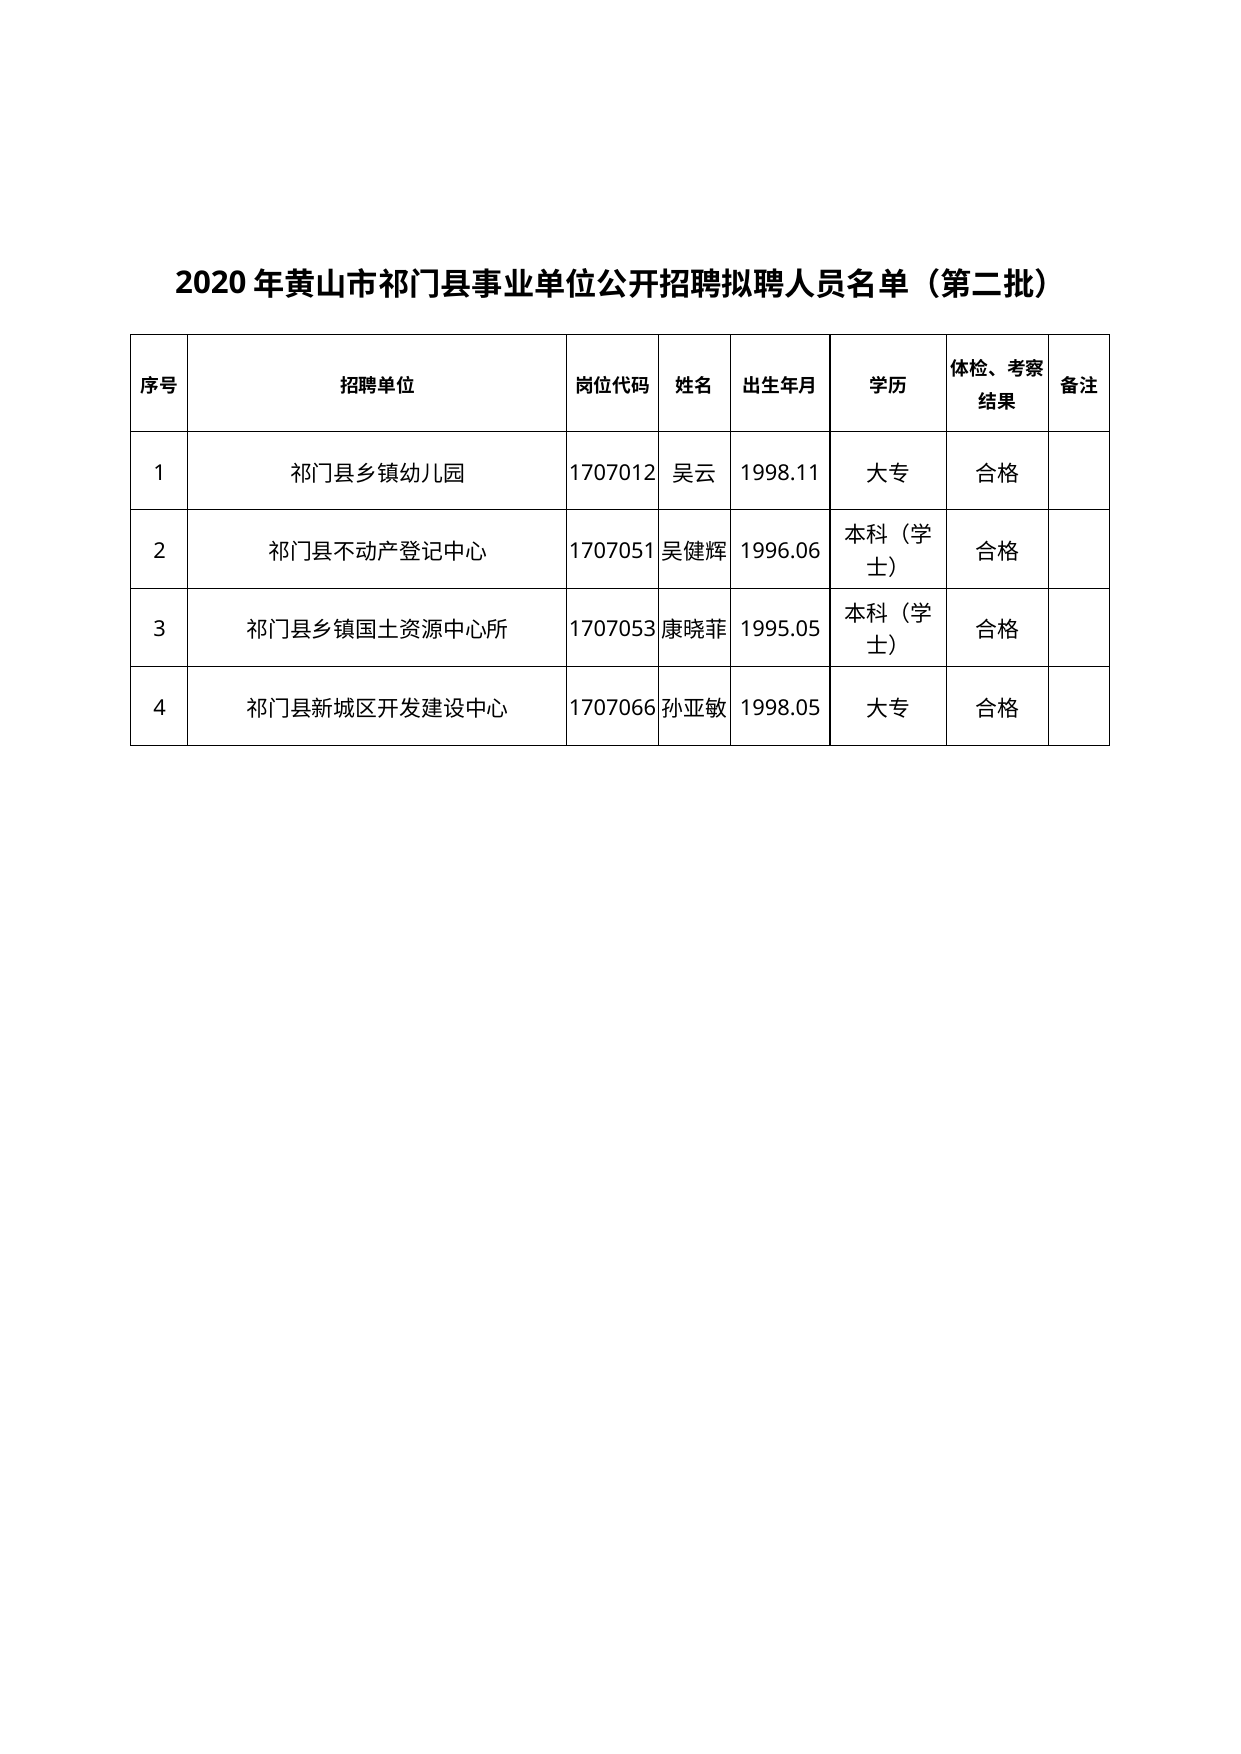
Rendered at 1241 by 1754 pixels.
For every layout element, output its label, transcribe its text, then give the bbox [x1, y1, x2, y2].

table_cell 孙亚敏 [659, 667, 730, 745]
table_cell 招聘单位 [188, 335, 566, 431]
table_cell 1707012 [567, 432, 658, 509]
table_cell 本科（学士） [831, 510, 946, 587]
table_cell 姓名 [659, 335, 730, 431]
table_cell 祁门县不动产登记中心 [188, 510, 566, 587]
table_cell 备注 [1049, 335, 1109, 431]
table_cell 1995.05 [731, 589, 829, 666]
table_cell 1998.05 [731, 667, 829, 745]
table_cell 吴云 [659, 432, 730, 509]
table_cell 1 [131, 432, 187, 509]
table_cell 序号 [131, 335, 187, 431]
table_cell 本科（学士） [831, 589, 946, 666]
table_cell 合格 [947, 589, 1048, 666]
table_cell [1049, 667, 1109, 745]
table_cell 学历 [831, 335, 946, 431]
table_cell 1998.11 [731, 432, 829, 509]
table_cell 3 [131, 589, 187, 666]
table_cell 祁门县新城区开发建设中心 [188, 667, 566, 745]
table_cell 康晓菲 [659, 589, 730, 666]
table_cell [1049, 432, 1109, 509]
table_cell 合格 [947, 510, 1048, 587]
table_cell 大专 [831, 432, 946, 509]
table_cell [1049, 510, 1109, 587]
table_cell 祁门县乡镇国土资源中心所 [188, 589, 566, 666]
table_cell 1996.06 [731, 510, 829, 587]
table_cell 1707051 [567, 510, 658, 587]
table_cell 4 [131, 667, 187, 745]
table_cell 岗位代码 [567, 335, 658, 431]
table_cell 合格 [947, 432, 1048, 509]
table_cell 合格 [947, 667, 1048, 745]
table_cell [1049, 589, 1109, 666]
table_cell 体检、考察 结果 [947, 335, 1048, 431]
table_cell 2 [131, 510, 187, 587]
table_cell 大专 [831, 667, 946, 745]
table_cell 祁门县乡镇幼儿园 [188, 432, 566, 509]
table_cell 出生年月 [731, 335, 829, 431]
table_cell 1707053 [567, 589, 658, 666]
table_header 2020年黄山市祁门县事业单位公开招聘拟聘人员名单（第二批） [131, 227, 1110, 334]
table_cell 吴健辉 [659, 510, 730, 587]
table_cell 1707066 [567, 667, 658, 745]
